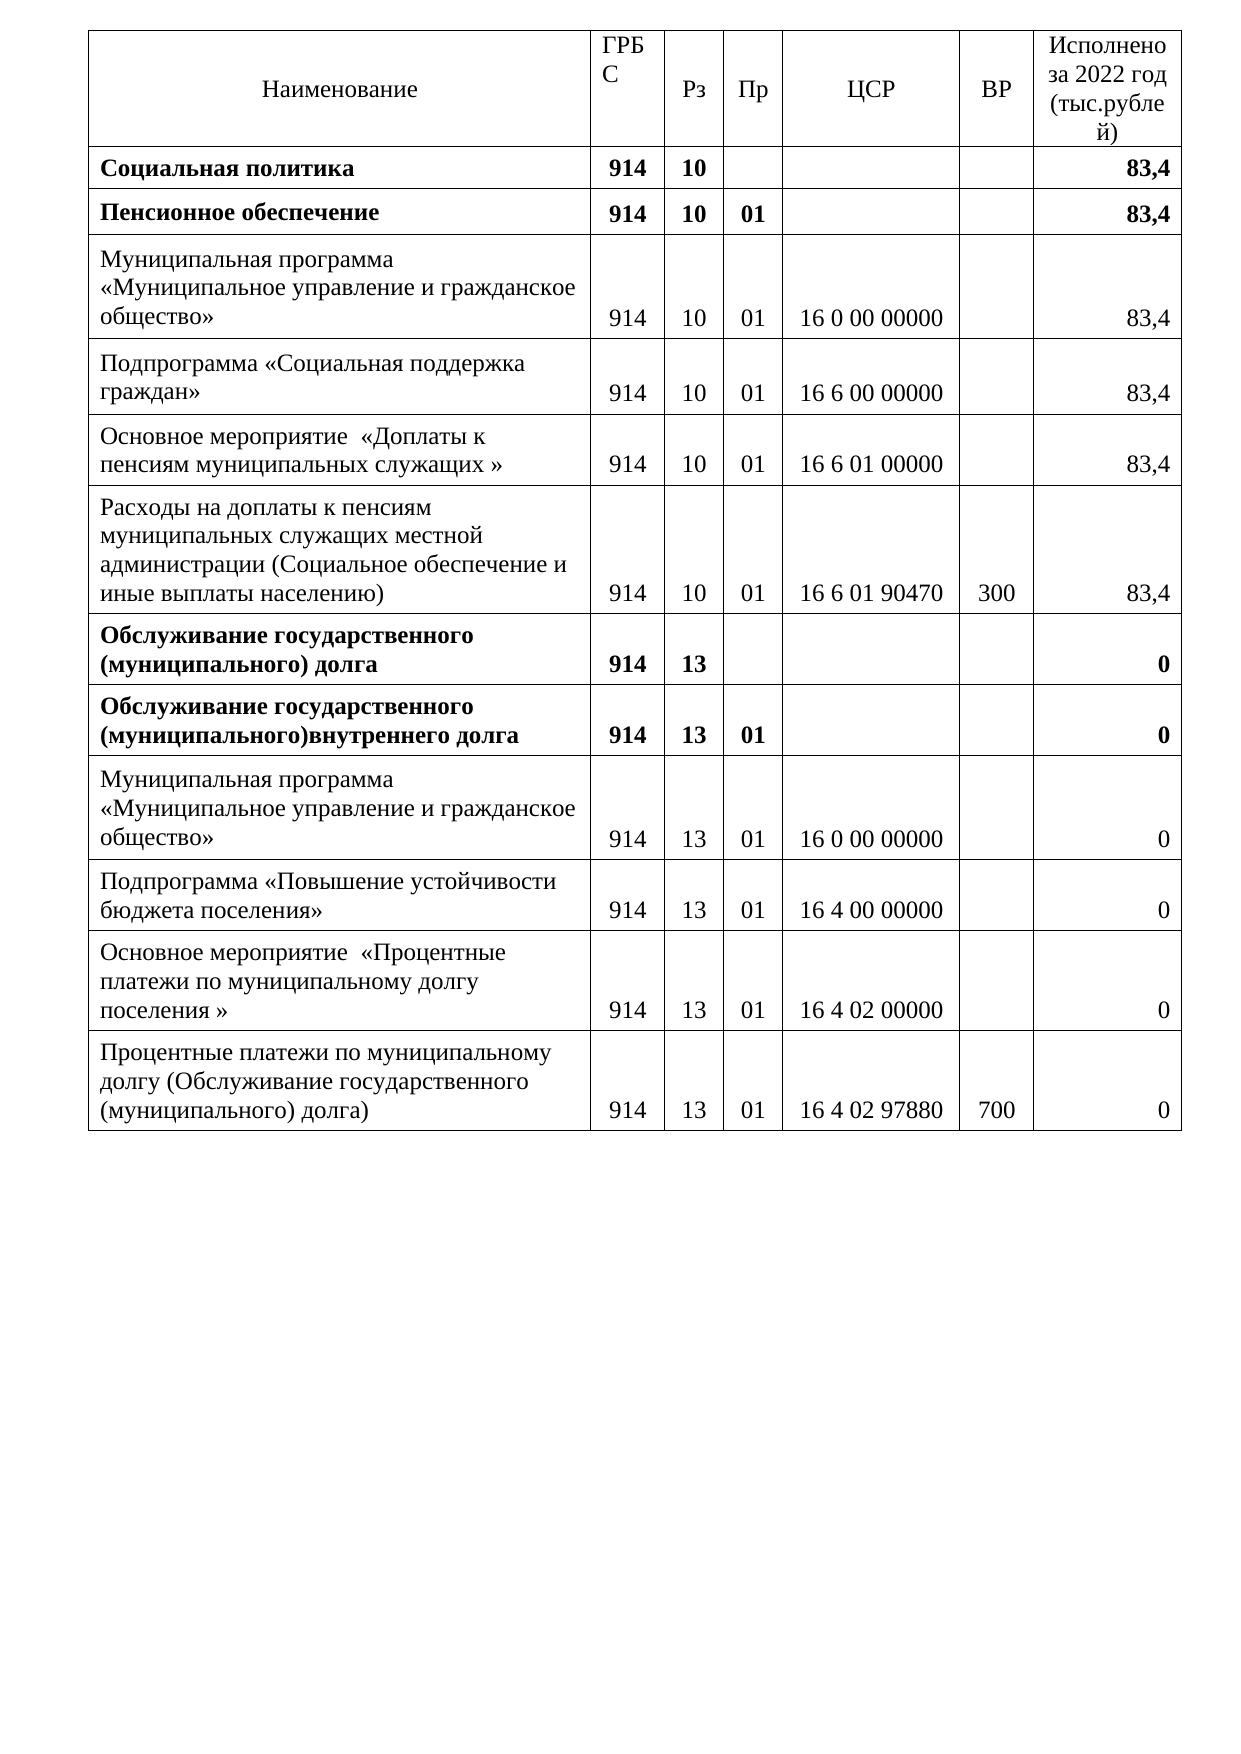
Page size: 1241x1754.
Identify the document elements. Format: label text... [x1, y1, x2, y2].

table_cell 914 [591, 147, 664, 188]
table_cell Процентные платежи по муниципальному долгу (Обслуживание государственного (муниципального) долга) [89, 1031, 590, 1130]
table_cell 01 [724, 189, 782, 234]
table_cell [783, 147, 959, 188]
table_cell [724, 614, 782, 684]
table_cell Муниципальная программа «Муниципальное управление и гражданское общество» [89, 756, 590, 859]
table_header Исполнено за 2022 год (тыс.рублей) [1034, 31, 1181, 146]
table_cell 13 [665, 685, 723, 755]
table_cell 83,4 [1034, 339, 1181, 413]
table_cell 83,4 [1034, 415, 1181, 484]
table_cell [960, 235, 1033, 338]
table_cell Подпрограмма «Повышение устойчивости бюджета поселения» [89, 860, 590, 930]
table_cell 16 6 00 00000 [783, 339, 959, 413]
table_cell 914 [591, 860, 664, 930]
table_cell [960, 339, 1033, 413]
table_cell 13 [665, 1031, 723, 1130]
table_cell [960, 685, 1033, 755]
table_cell 10 [665, 415, 723, 484]
table_cell 914 [591, 189, 664, 234]
table_cell 16 0 00 00000 [783, 235, 959, 338]
table_cell 01 [724, 860, 782, 930]
table_cell 10 [665, 486, 723, 613]
table_cell 914 [591, 339, 664, 413]
table_cell 01 [724, 1031, 782, 1130]
table_cell 10 [665, 339, 723, 413]
table_header ГРБС [591, 31, 664, 146]
table_header Наименование [89, 31, 590, 146]
table_cell 16 6 01 00000 [783, 415, 959, 484]
table_cell 16 4 00 00000 [783, 860, 959, 930]
table_cell 01 [724, 756, 782, 859]
table_cell 83,4 [1034, 147, 1181, 188]
table_cell 16 0 00 00000 [783, 756, 959, 859]
table_cell 10 [665, 189, 723, 234]
table_cell [960, 756, 1033, 859]
table_cell [783, 685, 959, 755]
table_cell 914 [591, 415, 664, 484]
table_cell 83,4 [1034, 486, 1181, 613]
table_cell 10 [665, 147, 723, 188]
table_cell 914 [591, 614, 664, 684]
table_cell 700 [960, 1031, 1033, 1130]
table_cell 0 [1034, 860, 1181, 930]
table_cell Муниципальная программа «Муниципальное управление и гражданское общество» [89, 235, 590, 338]
table_cell 914 [591, 685, 664, 755]
table_cell 914 [591, 931, 664, 1030]
table_cell 914 [591, 1031, 664, 1130]
table_cell 16 6 01 90470 [783, 486, 959, 613]
table_cell 83,4 [1034, 235, 1181, 338]
table_cell Основное мероприятие «Процентные платежи по муниципальному долгу поселения » [89, 931, 590, 1030]
table_cell [783, 614, 959, 684]
table_cell Социальная политика [89, 147, 590, 188]
table_cell 0 [1034, 685, 1181, 755]
table_cell [960, 614, 1033, 684]
table_cell 0 [1034, 1031, 1181, 1130]
table_cell 914 [591, 235, 664, 338]
table_cell 13 [665, 756, 723, 859]
table_cell 01 [724, 486, 782, 613]
table_cell [960, 415, 1033, 484]
table_cell 914 [591, 486, 664, 613]
table_cell 01 [724, 415, 782, 484]
table_cell 300 [960, 486, 1033, 613]
table_cell 13 [665, 860, 723, 930]
table_header ЦСР [783, 31, 959, 146]
table_cell [783, 189, 959, 234]
table_cell 01 [724, 235, 782, 338]
table_cell 01 [724, 339, 782, 413]
table_cell 83,4 [1034, 189, 1181, 234]
table_cell 16 4 02 97880 [783, 1031, 959, 1130]
table_cell Расходы на доплаты к пенсиям муниципальных служащих местной администрации (Социальное обеспечение и иные выплаты населению) [89, 486, 590, 613]
table_cell 13 [665, 614, 723, 684]
table_cell [960, 189, 1033, 234]
table_cell Основное мероприятие «Доплаты к пенсиям муниципальных служащих » [89, 415, 590, 484]
table_cell 10 [665, 235, 723, 338]
table_header ВР [960, 31, 1033, 146]
table_cell 0 [1034, 931, 1181, 1030]
table_cell 13 [665, 931, 723, 1030]
table_cell [724, 147, 782, 188]
table_cell Пенсионное обеспечение [89, 189, 590, 234]
table_cell 0 [1034, 614, 1181, 684]
table_cell Подпрограмма «Социальная поддержка граждан» [89, 339, 590, 413]
table_cell 01 [724, 685, 782, 755]
table_cell [960, 931, 1033, 1030]
table_cell 16 4 02 00000 [783, 931, 959, 1030]
table_cell 01 [724, 931, 782, 1030]
table_cell Обслуживание государственного (муниципального)внутреннего долга [89, 685, 590, 755]
table_cell 914 [591, 756, 664, 859]
table_header Рз [665, 31, 723, 146]
table_cell Обслуживание государственного (муниципального) долга [89, 614, 590, 684]
table_cell [960, 147, 1033, 188]
table_cell 0 [1034, 756, 1181, 859]
table_header Пр [724, 31, 782, 146]
table_cell [960, 860, 1033, 930]
